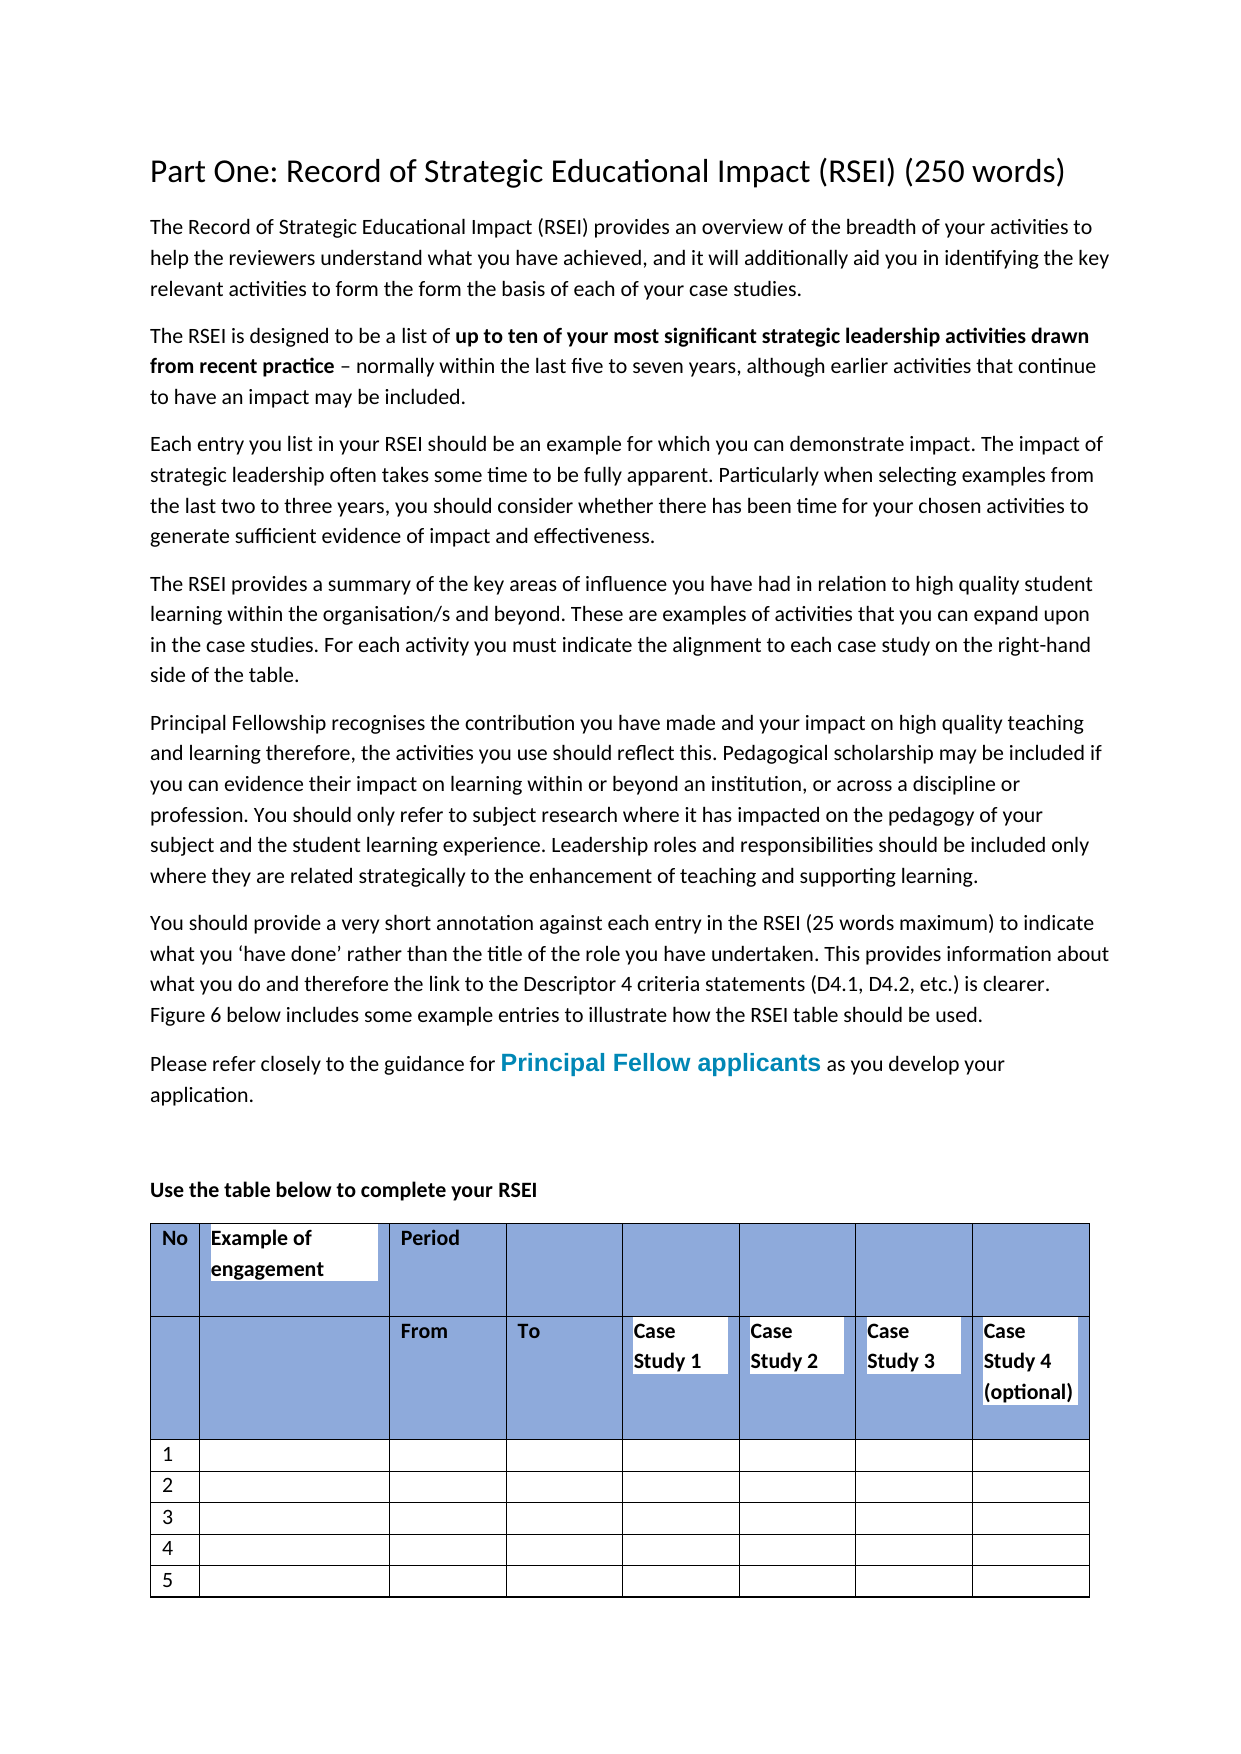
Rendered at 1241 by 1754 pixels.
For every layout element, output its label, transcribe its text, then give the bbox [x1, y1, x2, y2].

table_cell [507, 1472, 622, 1502]
table_cell [740, 1472, 855, 1502]
table_cell [856, 1472, 972, 1502]
table_cell [200, 1440, 389, 1471]
table_header [740, 1224, 855, 1316]
table_cell [507, 1566, 622, 1596]
table_cell [390, 1503, 506, 1533]
table_cell [973, 1566, 1089, 1596]
table_cell [200, 1472, 389, 1502]
table_cell [507, 1440, 622, 1471]
text Use the table below to complete your RSEI [150, 1176, 1090, 1202]
table_cell From [390, 1317, 506, 1439]
table_cell [390, 1472, 506, 1502]
table_cell [507, 1535, 622, 1565]
table_cell [623, 1472, 739, 1502]
table_cell [740, 1503, 855, 1533]
text Principal Fellowship recognises the contribution you have made and your impact on high quality teaching and learning therefore, the activities you use should reflect this. Pedagogical scholarship may be included if you can evidence their impact on learning within or beyond an institution, or across a discipline or profession. You should only refer to subject research where it has impacted on the pedagogy of your subject and the student learning experience. Leadership roles and responsibilities should be included only where they are related strategically to the enhancement of teaching and supporting learning. [150, 709, 1110, 889]
text The RSEI provides a summary of the key areas of influence you have had in relation to high quality student learning within the organisation/s and beyond. These are examples of activities that you can expand upon in the case studies. For each activity you must indicate the alignment to each case study on the right-hand side of the table. [150, 570, 1110, 688]
table_cell 1 [151, 1440, 199, 1471]
text Please refer closely to the guidance for Principal Fellow applicants as you develop your application. [150, 1048, 1110, 1108]
table_header Period [390, 1224, 506, 1316]
table_cell [740, 1535, 855, 1565]
table_cell [740, 1440, 855, 1471]
table_cell [623, 1503, 739, 1533]
table_cell 5 [151, 1566, 199, 1596]
table_header No [151, 1224, 199, 1316]
table_cell [856, 1535, 972, 1565]
table_header [507, 1224, 622, 1316]
table_cell [623, 1535, 739, 1565]
table_cell [856, 1566, 972, 1596]
table_cell [856, 1440, 972, 1471]
table_cell Case Study 2 [740, 1317, 855, 1439]
table_cell [740, 1566, 855, 1596]
table_cell Case Study 3 [856, 1317, 972, 1439]
table_cell 3 [151, 1503, 199, 1533]
table_cell [623, 1566, 739, 1596]
table_cell [856, 1503, 972, 1533]
table_cell Case Study 1 [623, 1317, 739, 1439]
table_cell Case Study 4 (optional) [973, 1317, 1089, 1439]
table_cell 2 [151, 1472, 199, 1502]
table_header [973, 1224, 1089, 1316]
table_header [856, 1224, 972, 1316]
table_cell [973, 1472, 1089, 1502]
text You should provide a very short annotation against each entry in the RSEI (25 words maximum) to indicate what you ‘have done’ rather than the title of the role you have undertaken. This provides information about what you do and therefore the link to the Descriptor 4 criteria statements (D4.1, D4.2, etc.) is clearer. Figure 6 below includes some example entries to illustrate how the RSEI table should be used. [150, 909, 1110, 1028]
table_cell [200, 1317, 389, 1439]
text Part One: Record of Strategic Educational Impact (RSEI) (250 words) [150, 150, 1090, 191]
table_cell [973, 1503, 1089, 1533]
table_cell [973, 1440, 1089, 1471]
text The Record of Strategic Educational Impact (RSEI) provides an overview of the breadth of your activities to help the reviewers understand what you have achieved, and it will additionally aid you in identifying the key relevant activities to form the form the basis of each of your case studies. [150, 213, 1110, 301]
table_cell [390, 1535, 506, 1565]
table_cell [200, 1566, 389, 1596]
table_header Example of engagement [200, 1224, 389, 1316]
table_cell [200, 1503, 389, 1533]
table_cell [151, 1317, 199, 1439]
table_cell [200, 1535, 389, 1565]
table_cell [507, 1503, 622, 1533]
table_cell To [507, 1317, 622, 1439]
text Each entry you list in your RSEI should be an example for which you can demonstrate impact. The impact of strategic leadership often takes some time to be fully apparent. Particularly when selecting examples from the last two to three years, you should consider whether there has been time for your chosen activities to generate sufficient evidence of impact and effectiveness. [150, 431, 1110, 549]
table_cell [973, 1535, 1089, 1565]
table_header [623, 1224, 739, 1316]
table_cell [623, 1440, 739, 1471]
text The RSEI is designed to be a list of up to ten of your most significant strategic leadership activities drawn from recent practice – normally within the last five to seven years, although earlier activities that continue to have an impact may be included. [150, 322, 1110, 410]
table_cell [390, 1566, 506, 1596]
table_cell [390, 1440, 506, 1471]
table_cell 4 [151, 1535, 199, 1565]
